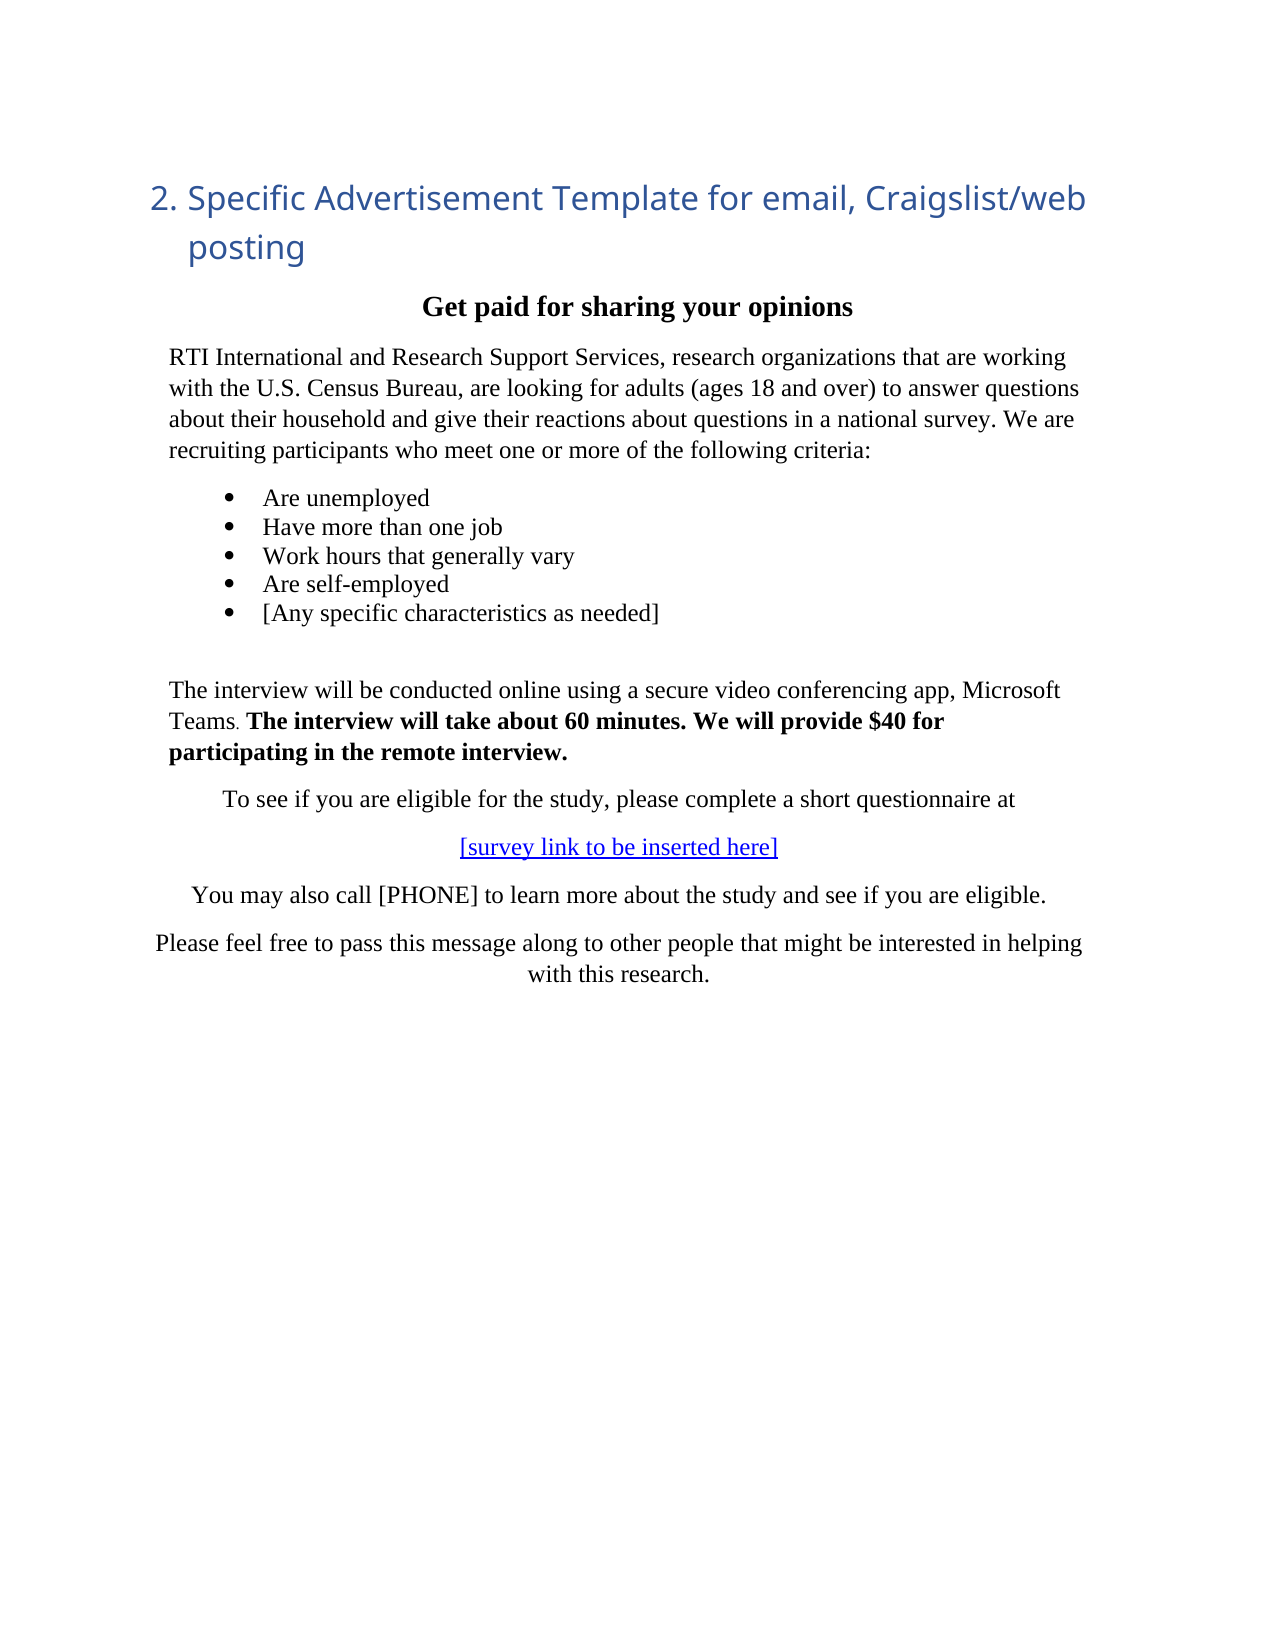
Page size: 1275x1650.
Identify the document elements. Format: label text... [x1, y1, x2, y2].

list Work hours that generally vary [225, 541, 1087, 569]
text You may also call [PHONE] to learn more about the study and see if you are eligible. [150, 880, 1087, 909]
text Get paid for sharing your opinions [150, 289, 1125, 323]
list Have more than one job [225, 512, 1087, 541]
text RTI International and Research Support Services, research organizations that are working with the U.S. Census Bureau, are looking for adults (ages 18 and over) to answer questions about their household and give their reactions about questions in a national survey. We are recruiting participants who meet one or more of the following criteria: [169, 342, 1087, 464]
text To see if you are eligible for the study, please complete a short questionnaire at [150, 784, 1087, 813]
text The interview will be conducted online using a secure video conferencing app, Microsoft Teams. The interview will take about 60 minutes. We will provide $40 for participating in the remote interview. [169, 675, 1087, 766]
subtitle Specific Advertisement Template for email, Craigslist/web posting [150, 175, 1125, 269]
list Are self-employed [225, 569, 1087, 598]
text [survey link to be inserted here] [150, 832, 1087, 861]
text Please feel free to pass this message along to other people that might be interested in helping with this research. [150, 928, 1087, 987]
list [Any specific characteristics as needed] [225, 598, 1087, 627]
list Are unemployed [225, 483, 1087, 512]
